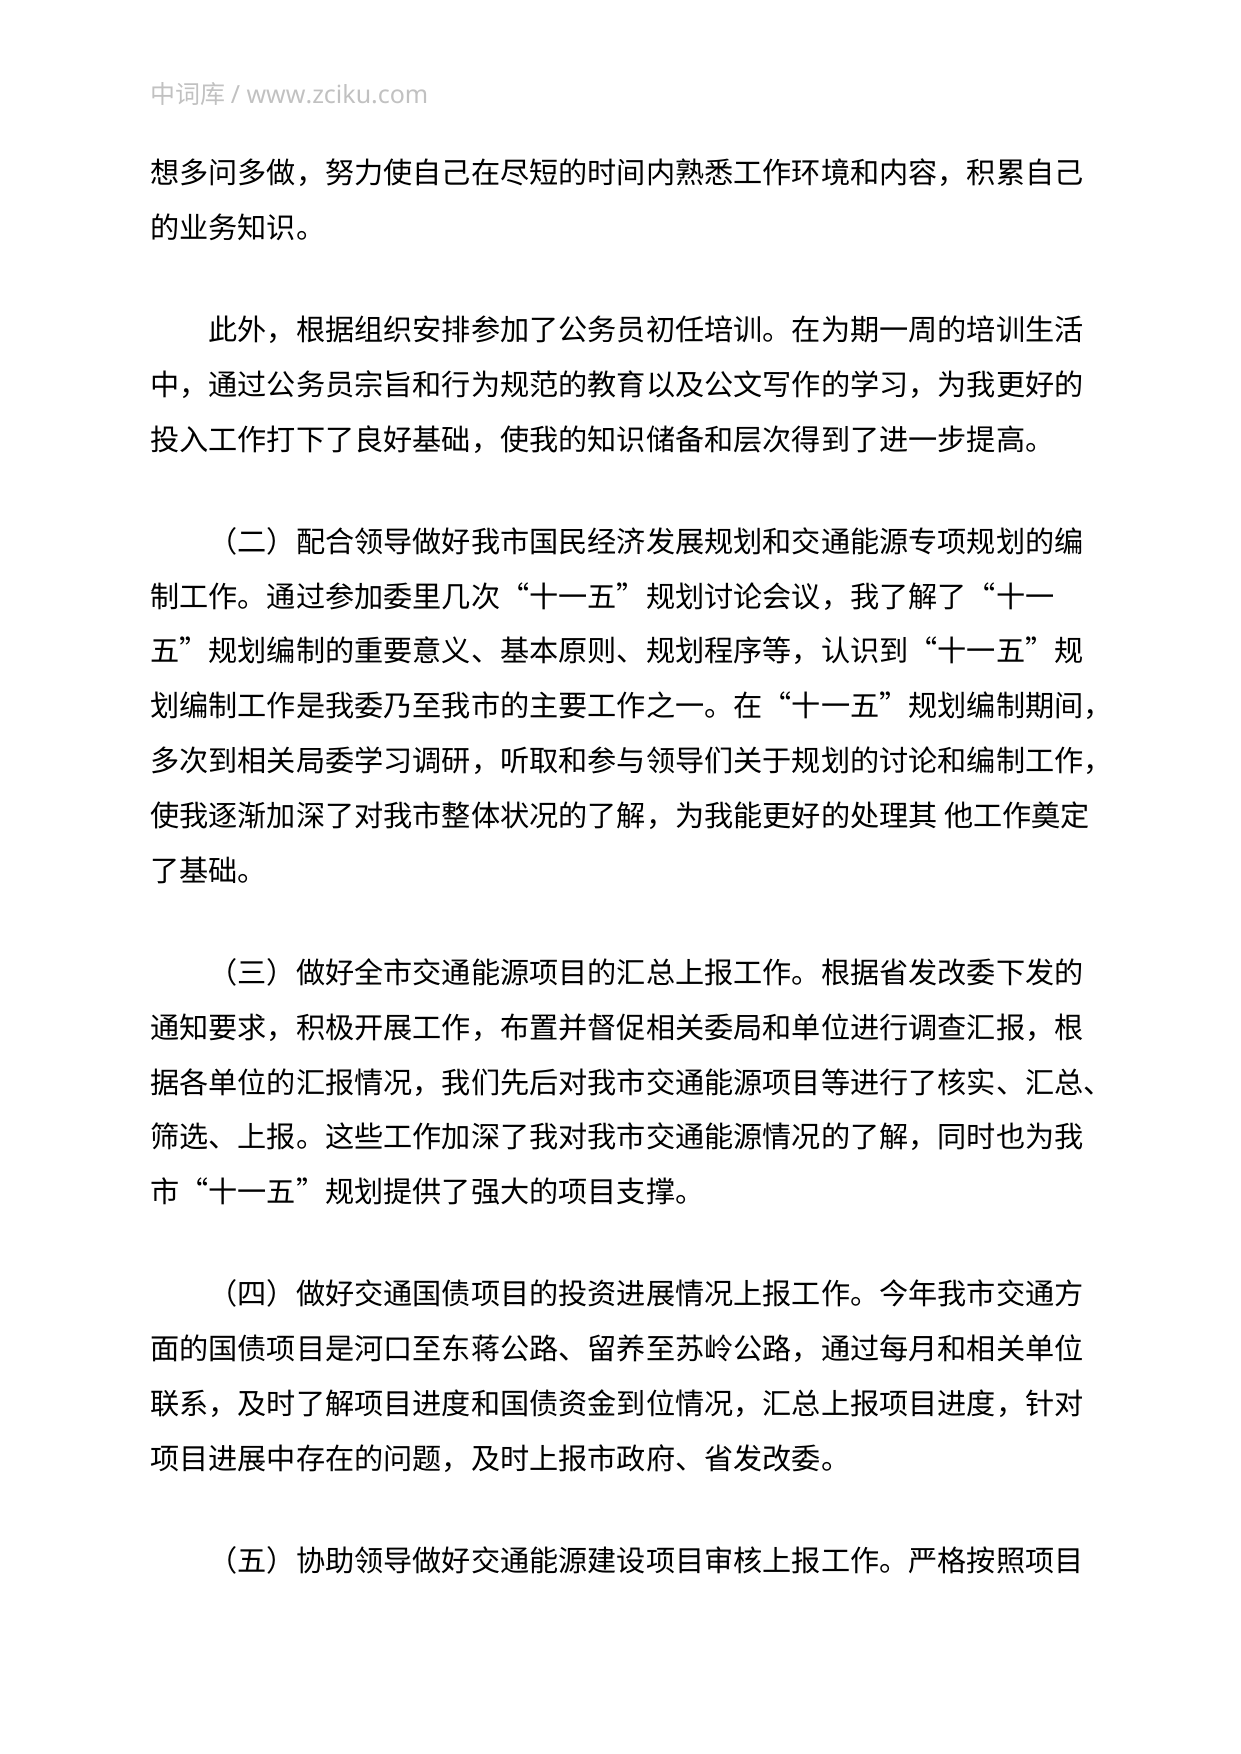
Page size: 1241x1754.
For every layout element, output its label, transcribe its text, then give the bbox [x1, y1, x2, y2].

text （二）配合领导做好我市国民经济发展规划和交通能源专项规划的编制工作。通过参加委里几次“十一五”规划讨论会议，我了解了“十一五”规划编制的重要意义、基本原则、规划程序等，认识到“十一五”规划编制工作是我委乃至我市的主要工作之一。在“十一五”规划编制期间，多次到相关局委学习调研，听取和参与领导们关于规划的讨论和编制工作，使我逐渐加深了对我市整体状况的了解，为我能更好的处理其 他工作奠定了基础。 [150, 518, 1090, 890]
text 此外，根据组织安排参加了公务员初任培训。在为期一周的培训生活中，通过公务员宗旨和行为规范的教育以及公文写作的学习，为我更好的投入工作打下了良好基础，使我的知识储备和层次得到了进一步提高。 [150, 307, 1090, 459]
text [150, 1537, 1090, 1579]
text （四）做好交通国债项目的投资进展情况上报工作。今年我市交通方面的国债项目是河口至东蒋公路、留养至苏岭公路，通过每月和相关单位联系，及时了解项目进度和国债资金到位情况，汇总上报项目进度，针对项目进展中存在的问题，及时上报市政府、省发改委。 [150, 1271, 1090, 1478]
text （三）做好全市交通能源项目的汇总上报工作。根据省发改委下发的通知要求，积极开展工作，布置并督促相关委局和单位进行调查汇报，根据各单位的汇报情况，我们先后对我市交通能源项目等进行了核实、汇总、筛选、上报。这些工作加深了我对我市交通能源情况的了解，同时也为我市“十一五”规划提供了强大的项目支撑。 [150, 949, 1090, 1211]
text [150, 150, 1090, 247]
